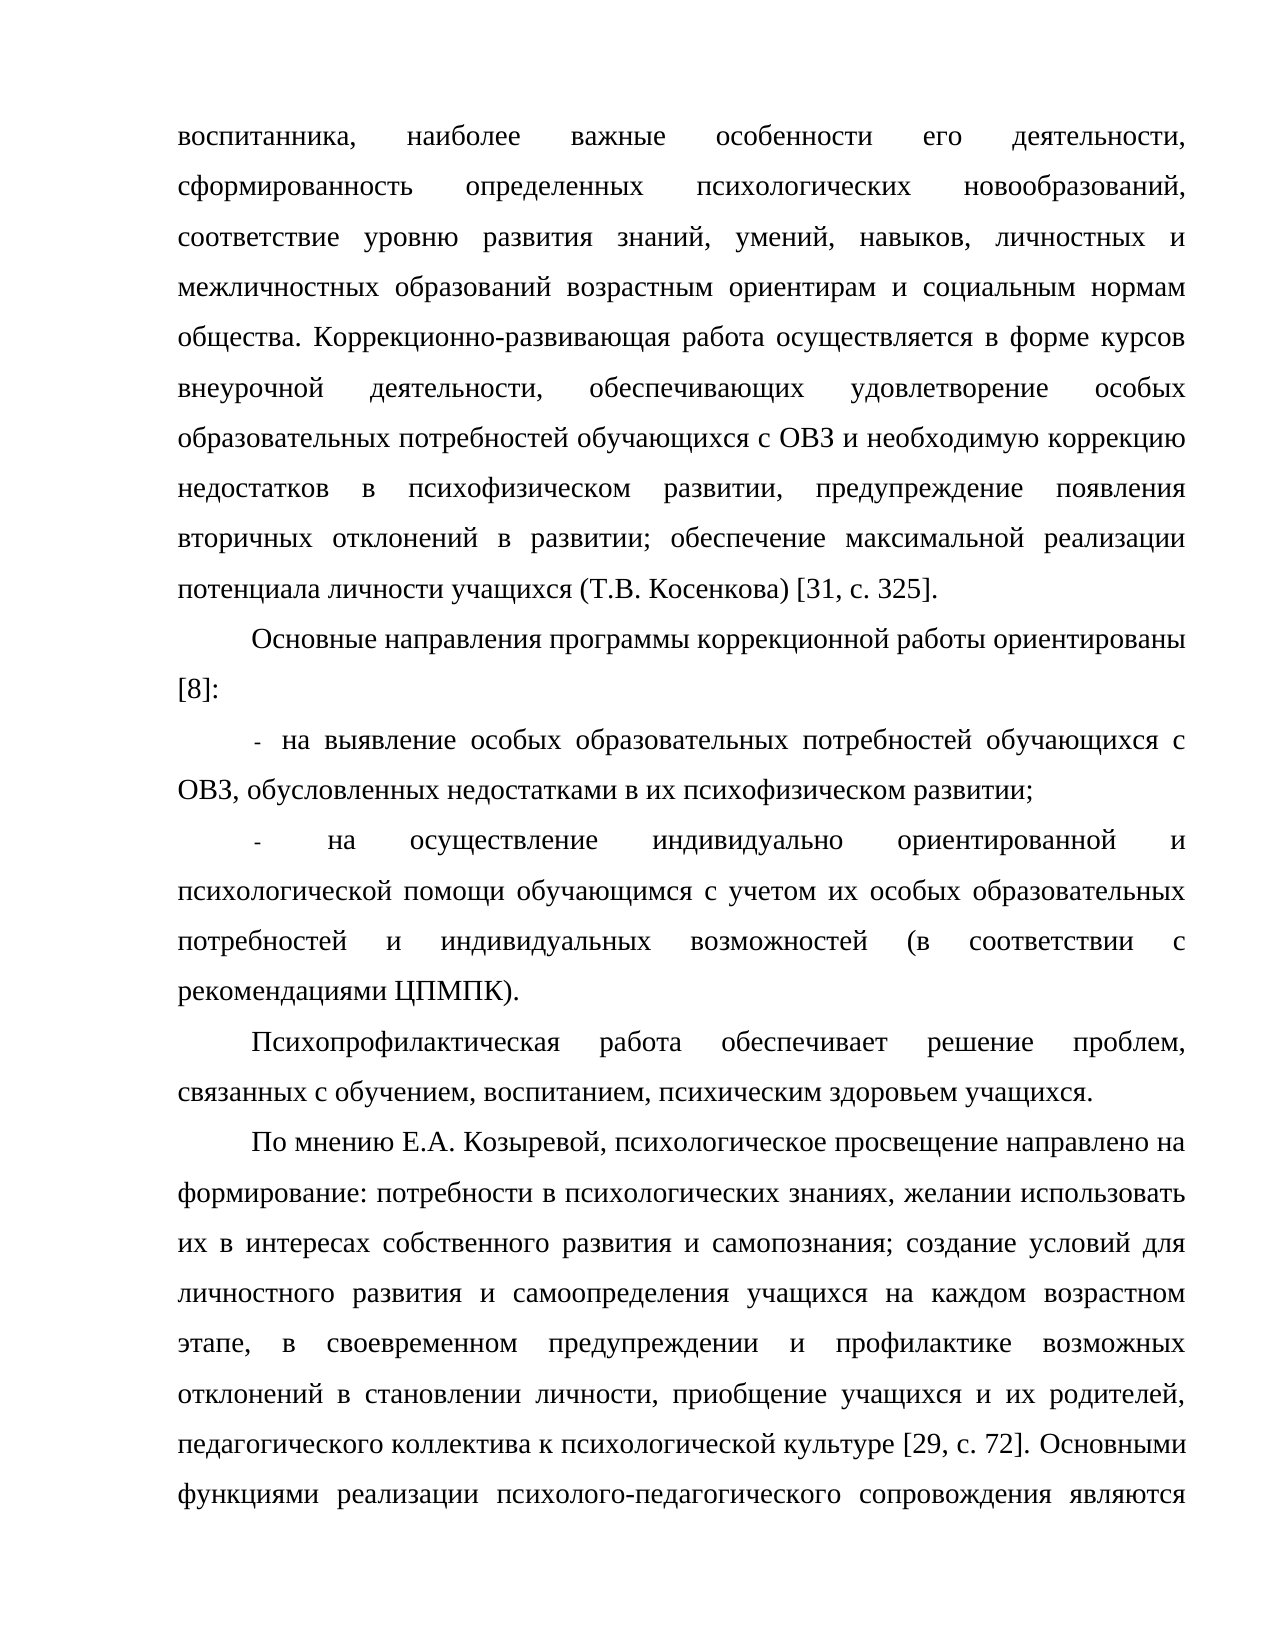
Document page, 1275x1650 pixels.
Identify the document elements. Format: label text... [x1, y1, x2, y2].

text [177, 1124, 1186, 1510]
text Основные направления программы коррекционной работы ориентированы [8]: [177, 621, 1186, 705]
text - на выявление особых образовательных потребностей обучающихся с ОВЗ, обусловленных недостатками в их психофизическом развитии; [177, 722, 1186, 806]
text Психопрофилактическая работа обеспечивает решение проблем, связанных с обучением, воспитанием, психическим здоровьем учащихся. [177, 1024, 1186, 1108]
text - на осуществление индивидуально ориентированной и психологической помощи обучающимся с учетом их особых образовательных потребностей и индивидуальных возможностей (в соответствии с рекомендациями ЦПМПК). [177, 822, 1186, 1007]
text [177, 118, 1186, 604]
